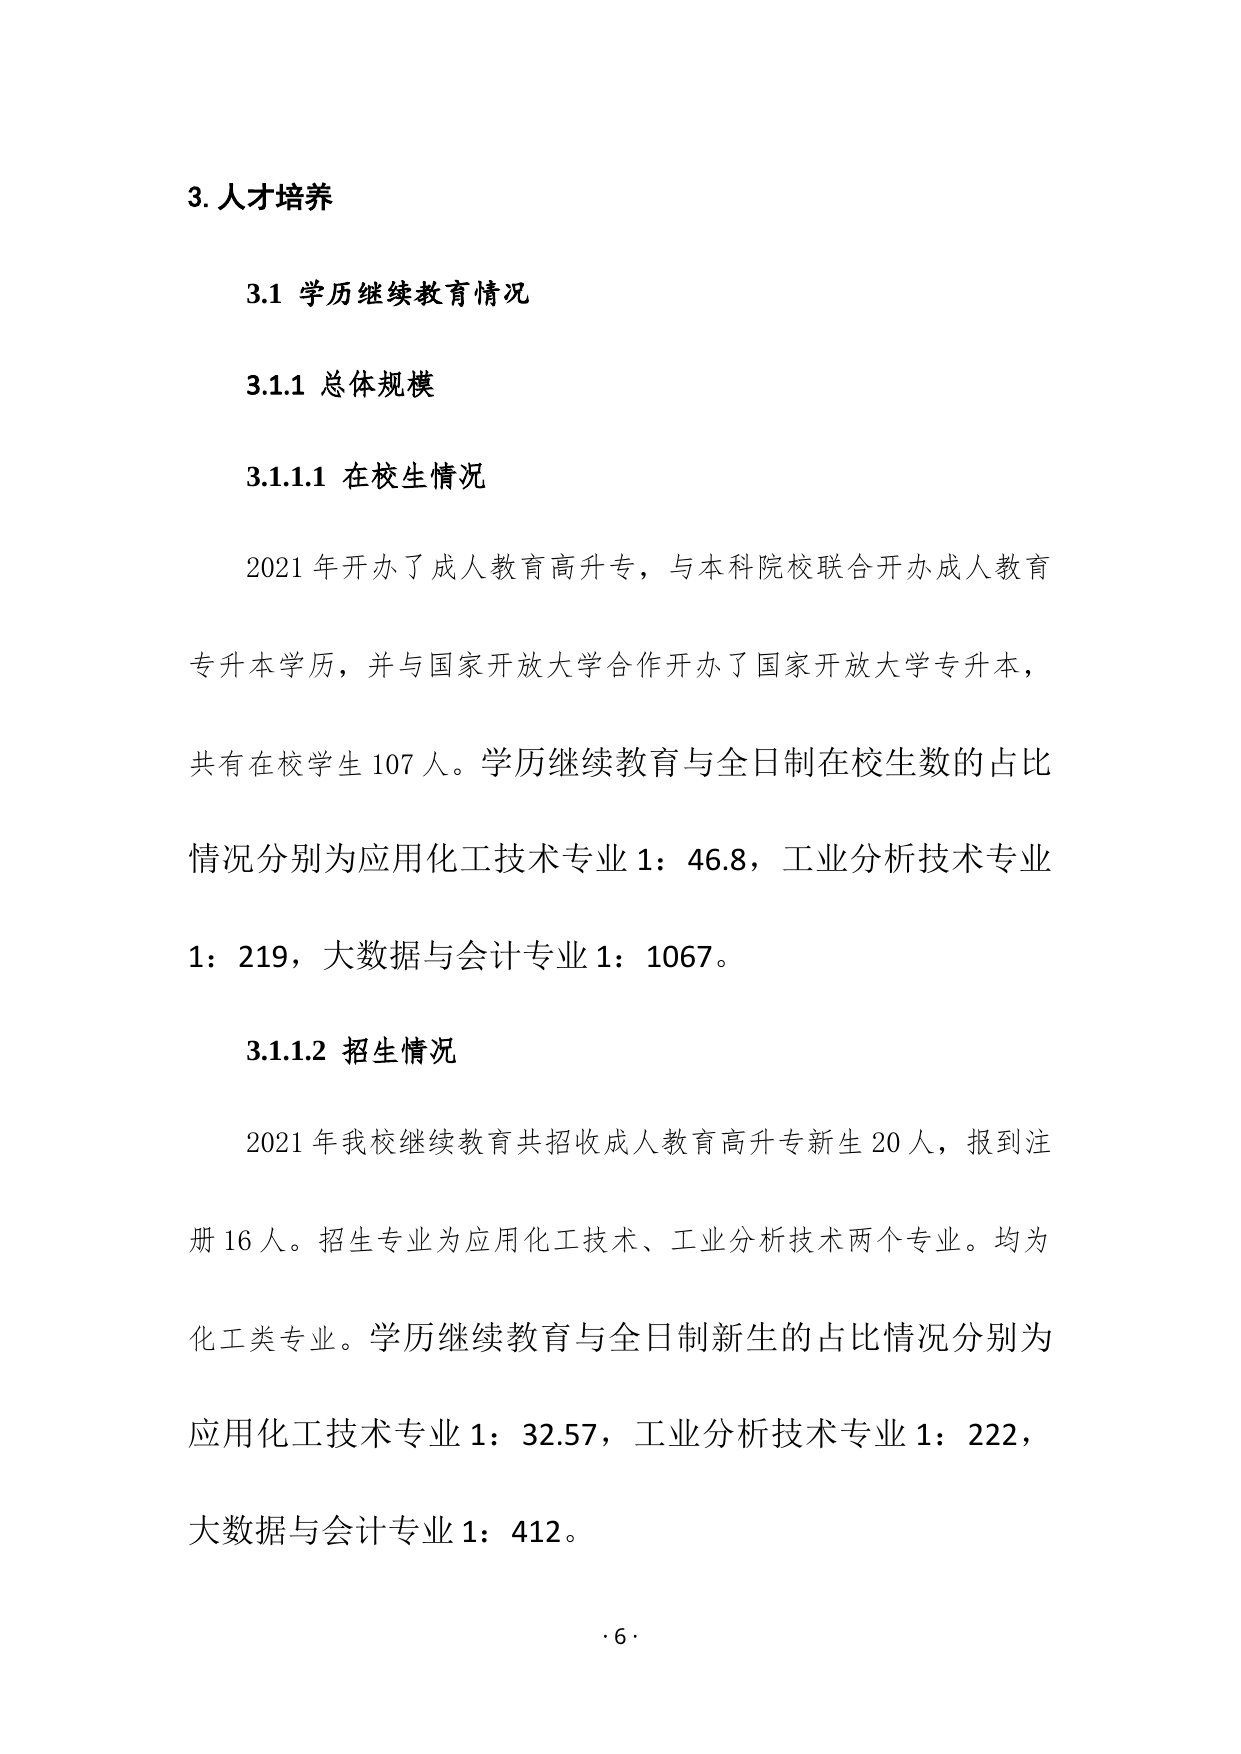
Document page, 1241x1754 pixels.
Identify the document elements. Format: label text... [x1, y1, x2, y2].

text 2021年开办了成人教育高升专，与本科院校联合开办成人教育专升本学历，并与国家开放大学合作开办了国家开放大学专升本，共有在校学生107人。学历继续教育与全日制在校生数的占比情况分别为应用化工技术专业1：46.8，工业分析技术专业1：219，大数据与会计专业1：1067。 [187, 533, 1053, 988]
subtitle 3.1.1 总体规模 [187, 351, 1053, 416]
subtitle 3.人才培养 [187, 162, 1053, 227]
subtitle 3.1.1.1 在校生情况 [187, 442, 1053, 507]
subtitle 3.1 学历继续教育情况 [187, 260, 1053, 325]
subtitle 3.1.1.2 招生情况 [187, 1017, 1053, 1082]
text 2021年我校继续教育共招收成人教育高升专新生20人，报到注册16人。招生专业为应用化工技术、工业分析技术两个专业。均为化工类专业。学历继续教育与全日制新生的占比情况分别为应用化工技术专业1：32.57，工业分析技术专业1：222，大数据与会计专业1：412。 [187, 1108, 1053, 1563]
